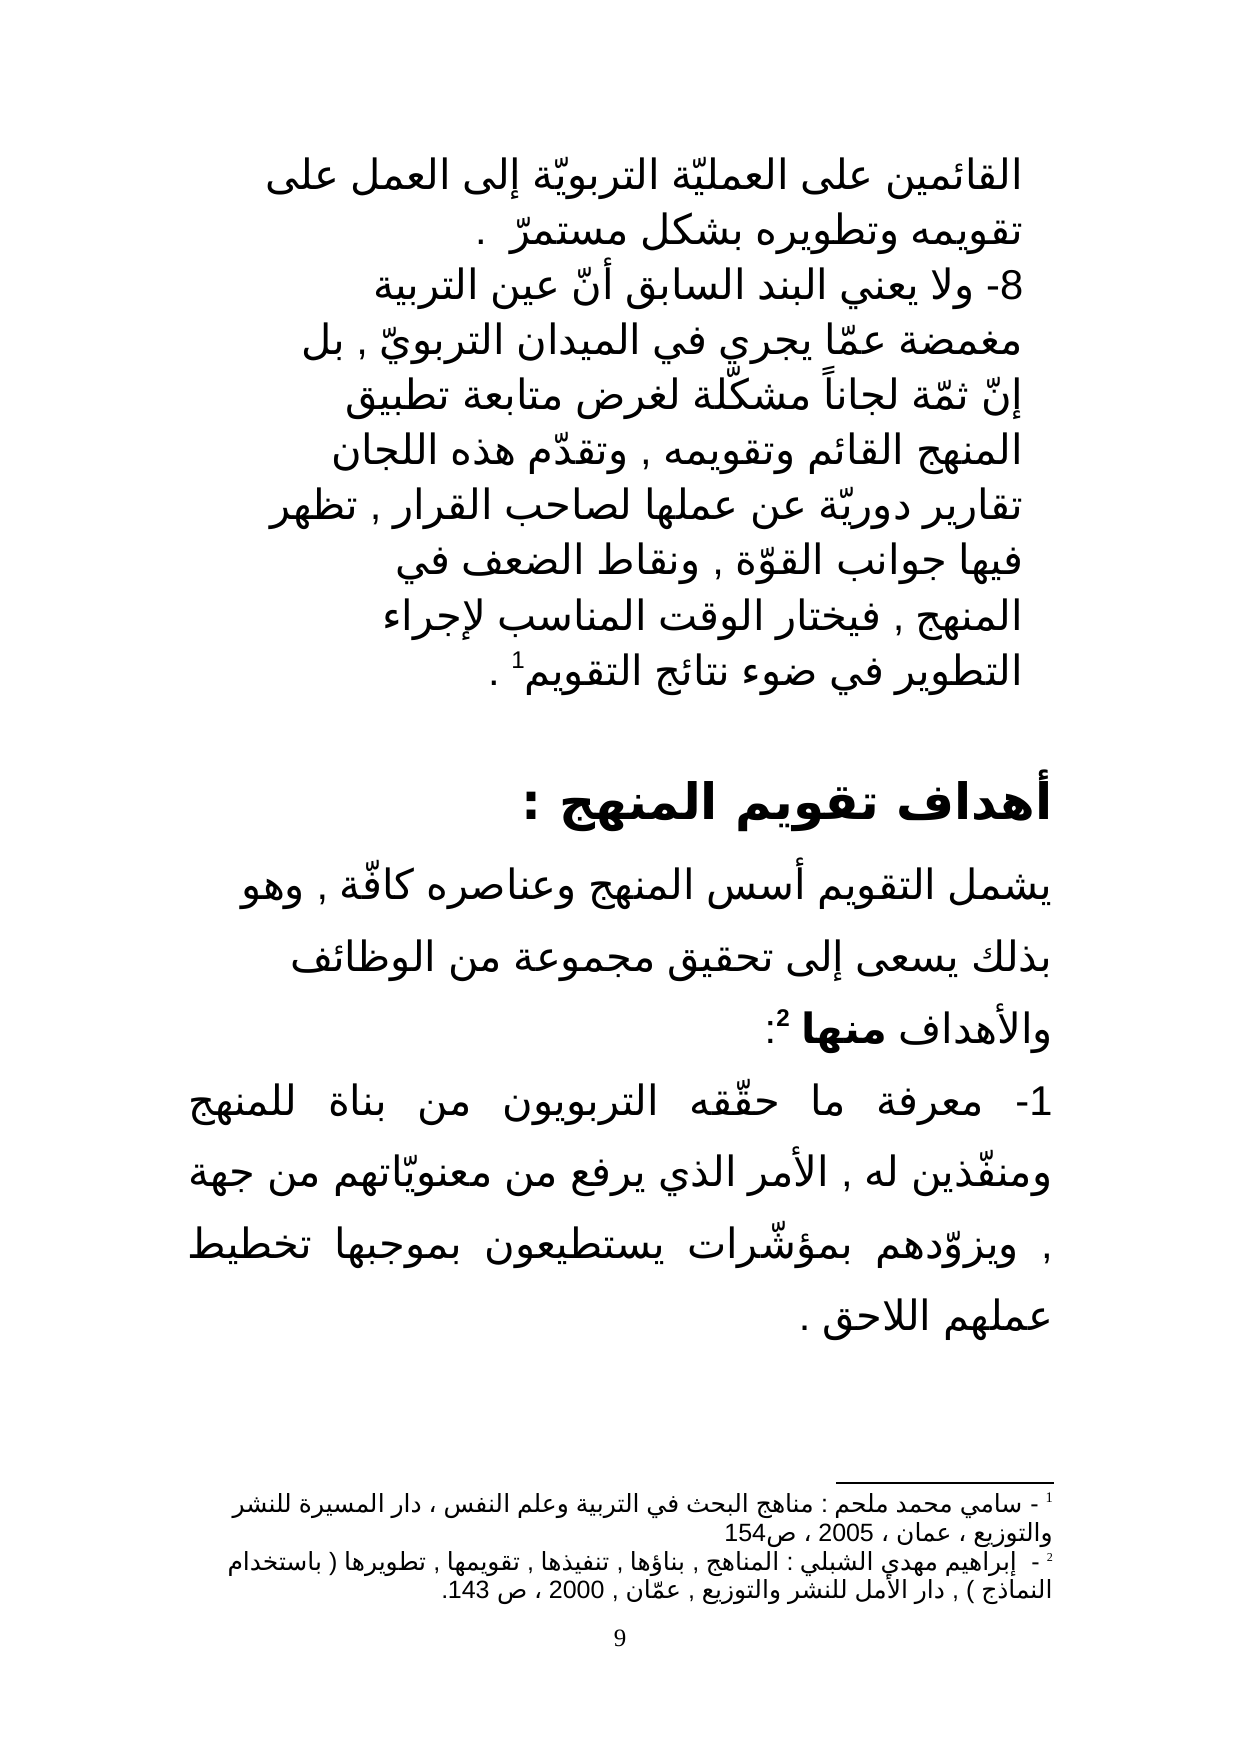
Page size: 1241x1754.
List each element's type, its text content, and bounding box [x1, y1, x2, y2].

text يشمل التقويم أسس المنهج وعناصره كافّة , وهو بذلك يسعى إلى تحقيق مجموعة من الوظائف والأهداف منها : [187, 860, 1053, 1052]
text 1- معرفة ما حقّقه التربويون من بناة للمنهج ومنفّذين له , الأمر الذي يرفع من معنويّاتهم من جهة , ويزوّدهم بمؤشّرات يستطيعون بموجبها تخطيط عملهم اللاحق . [187, 1076, 1053, 1339]
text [262, 150, 1023, 253]
text 8- ولا يعني البند السابق أنّ عين التربية مغمضة عمّا يجري في الميدان التربويّ , بل إنّ ثمّة لجاناً مشكّلة لغرض متابعة تطبيق المنهج القائم وتقويمه , وتقدّم هذه اللجان تقارير دوريّة عن عملها لصاحب القرار , تظهر فيها جوانب القوّة , ونقاط الضعف في المنهج , فيختار الوقت المناسب لإجراء التطوير في ضوء نتائج التقويم . [262, 260, 1023, 694]
text أهداف تقويم المنهج : [187, 773, 1053, 831]
